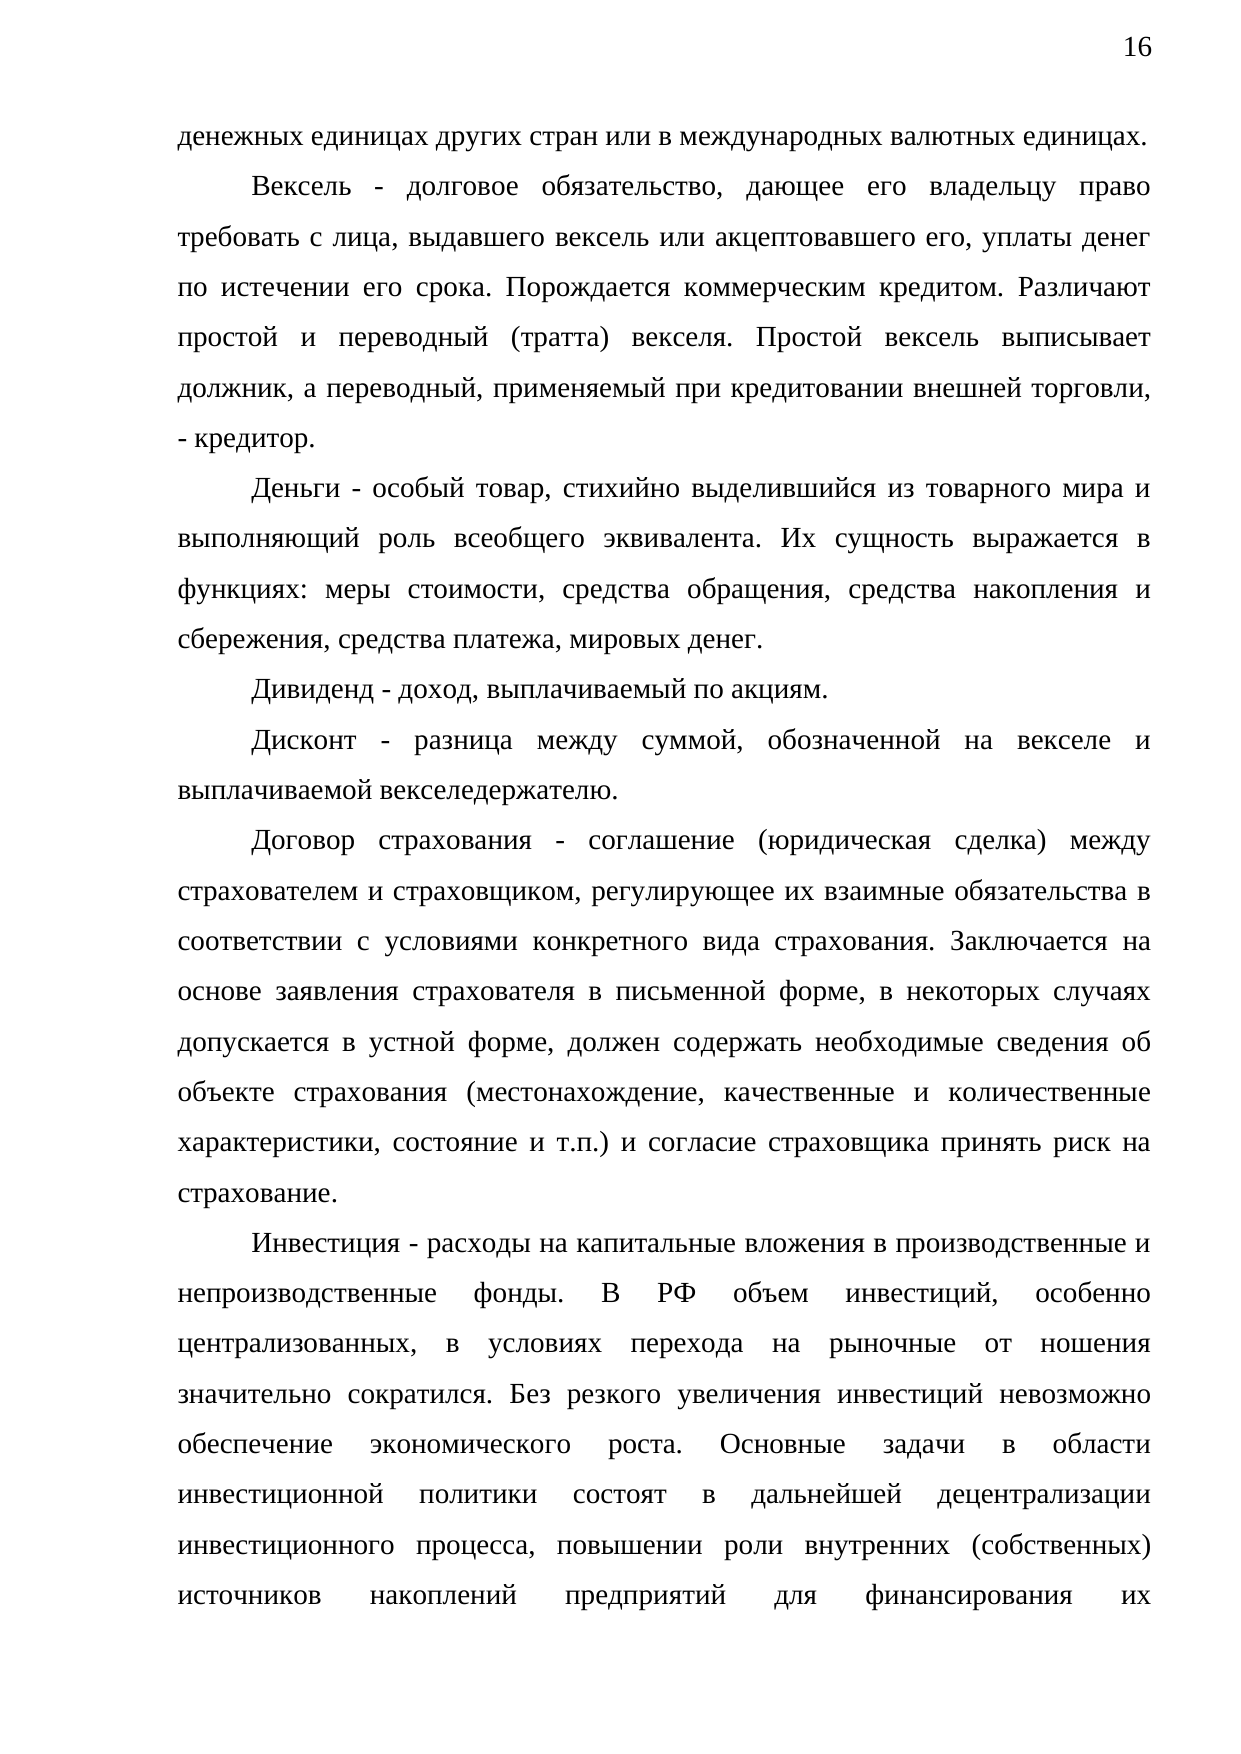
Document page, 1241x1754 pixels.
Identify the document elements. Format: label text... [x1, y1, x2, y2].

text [177, 118, 1152, 152]
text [177, 1225, 1152, 1611]
text Дисконт - разница между суммой, обозначенной на векселе и выплачиваемой векселедержателю. [177, 722, 1152, 806]
text Дивиденд - доход, выплачиваемый по акциям. [177, 672, 1152, 705]
text Вексель - долговое обязательство, дающее его владельцу право требовать с лица, выдавшего вексель или акцептовавшего его, уплаты денег по истечении его срока. Порождается коммерческим кредитом. Различают простой и переводный (тратта) векселя. Простой вексель выписывает должник, а переводный, применяемый при кредитовании внешней торговли, - кредитор. [177, 168, 1152, 453]
text Деньги - особый товар, стихийно выделившийся из товарного мира и выполняющий роль всеобщего эквивалента. Их сущность выражается в функциях: меры стоимости, средства обращения, средства накопления и сбережения, средства платежа, мировых денег. [177, 470, 1152, 655]
text Договор страхования - соглашение (юридическая сделка) между страхователем и страховщиком, регулирующее их взаимные обязательства в соответствии с условиями конкретного вида страхования. Заключается на основе заявления страхователя в письменной форме, в некоторых случаях допускается в устной форме, должен содержать необходимые сведения об объекте страхования (местонахождение, качественные и количественные характеристики, состояние и т.п.) и согласие страховщика принять риск на страхование. [177, 822, 1152, 1208]
